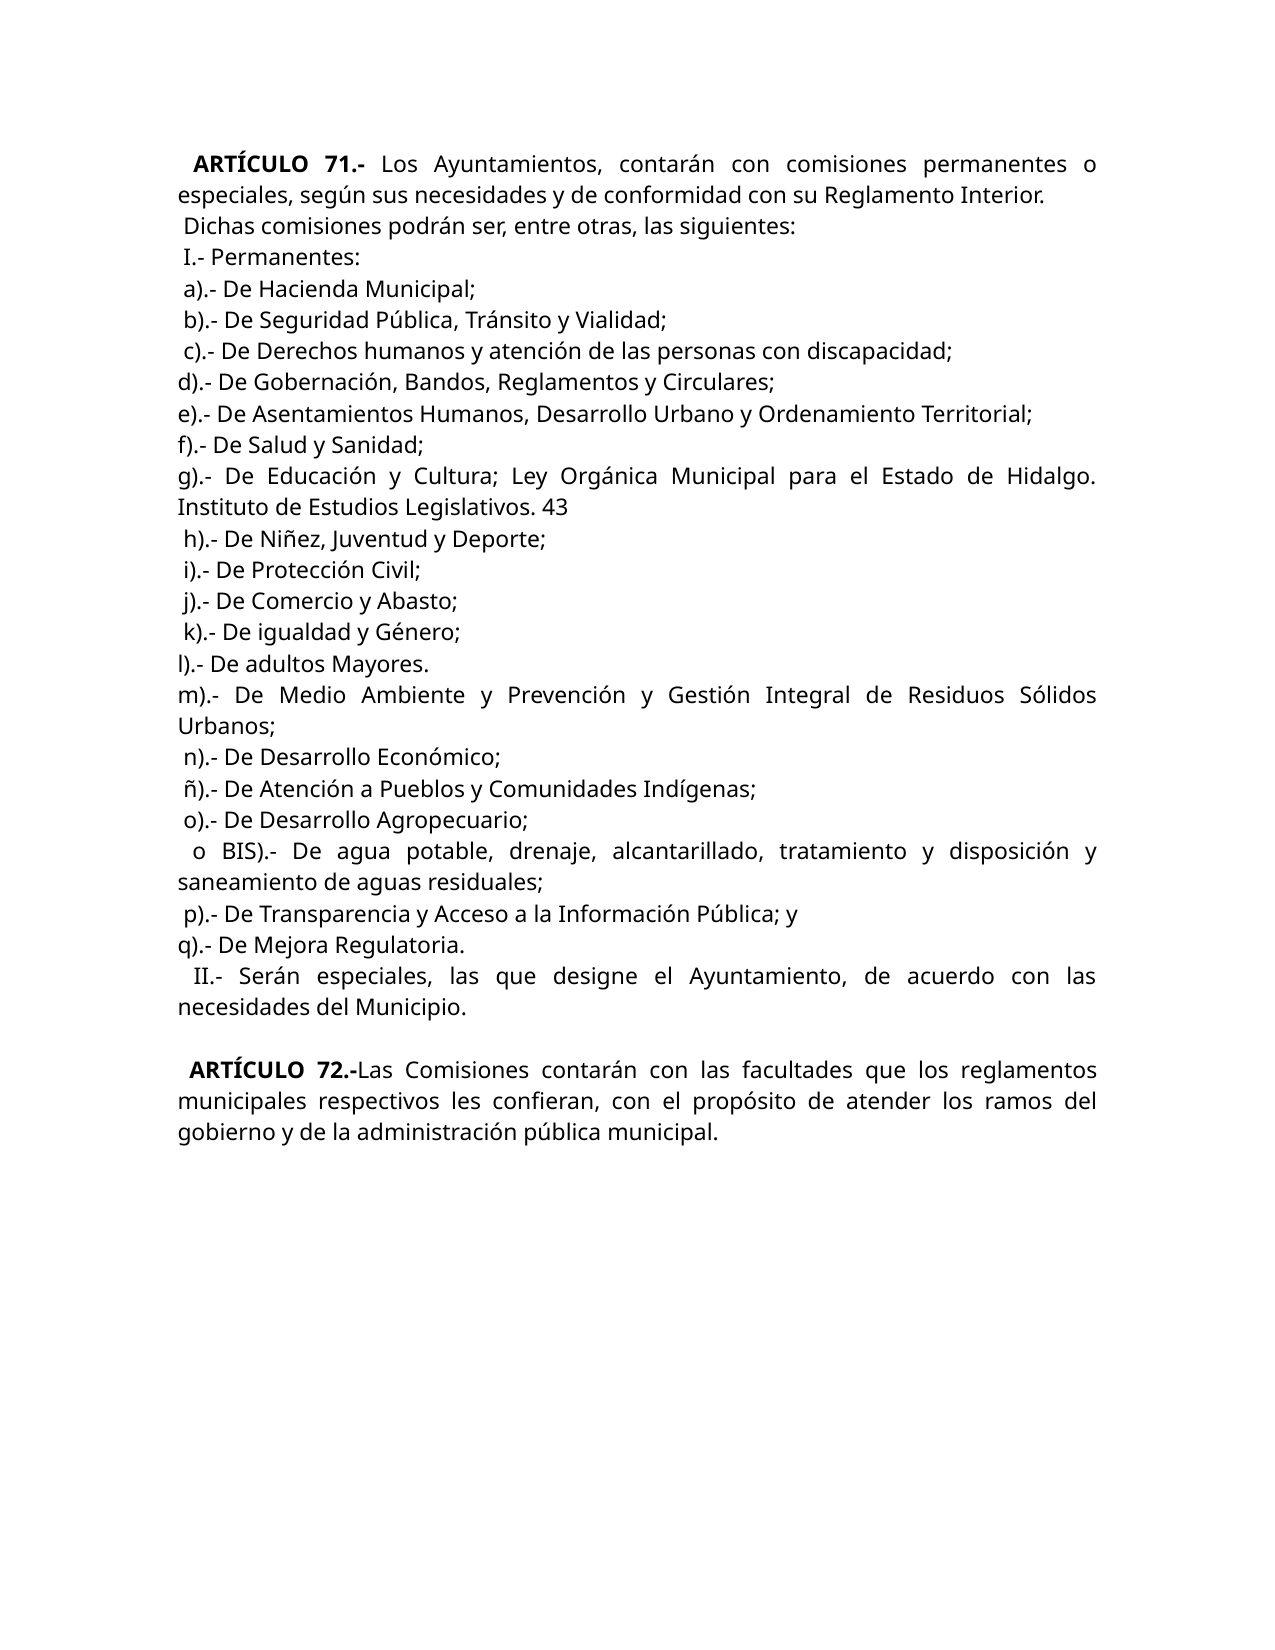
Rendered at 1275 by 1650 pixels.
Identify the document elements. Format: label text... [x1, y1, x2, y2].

text i).- De Protección Civil; [177, 554, 1098, 585]
text o BIS).- De agua potable, drenaje, alcantarillado, tratamiento y disposición y saneamiento de aguas residuales; [177, 835, 1098, 898]
text c).- De Derechos humanos y atención de las personas con discapacidad; [177, 335, 1098, 366]
text a).- De Hacienda Municipal; [177, 273, 1098, 304]
text h).- De Niñez, Juventud y Deporte; [177, 523, 1098, 554]
text d).- De Gobernación, Bandos, Reglamentos y Circulares; [177, 366, 1098, 398]
text b).- De Seguridad Pública, Tránsito y Vialidad; [177, 304, 1098, 335]
text ARTÍCULO 71.- Los Ayuntamientos, contarán con comisiones permanentes o especiales, según sus necesidades y de conformidad con su Reglamento Interior. [177, 148, 1098, 210]
text ñ).- De Atención a Pueblos y Comunidades Indígenas; [177, 773, 1098, 804]
text j).- De Comercio y Abasto; [177, 585, 1098, 616]
text f).- De Salud y Sanidad; [177, 429, 1098, 460]
text g).- De Educación y Cultura; Ley Orgánica Municipal para el Estado de Hidalgo. Instituto de Estudios Legislativos. 43 [177, 460, 1098, 523]
text I.- Permanentes: [177, 241, 1098, 273]
text II.- Serán especiales, las que designe el Ayuntamiento, de acuerdo con las necesidades del Municipio. [177, 960, 1098, 1023]
text ARTÍCULO 72.-Las Comisiones contarán con las facultades que los reglamentos municipales respectivos les confieran, con el propósito de atender los ramos del gobierno y de la administración pública municipal. [177, 1054, 1098, 1148]
text k).- De igualdad y Género; [177, 616, 1098, 648]
text q).- De Mejora Regulatoria. [177, 929, 1098, 960]
text e).- De Asentamientos Humanos, Desarrollo Urbano y Ordenamiento Territorial; [177, 398, 1098, 429]
text Dichas comisiones podrán ser, entre otras, las siguientes: [177, 210, 1098, 241]
text m).- De Medio Ambiente y Prevención y Gestión Integral de Residuos Sólidos Urbanos; [177, 679, 1098, 741]
text n).- De Desarrollo Económico; [177, 741, 1098, 773]
text o).- De Desarrollo Agropecuario; [177, 804, 1098, 835]
text p).- De Transparencia y Acceso a la Información Pública; y [177, 898, 1098, 929]
text l).- De adultos Mayores. [177, 648, 1098, 679]
